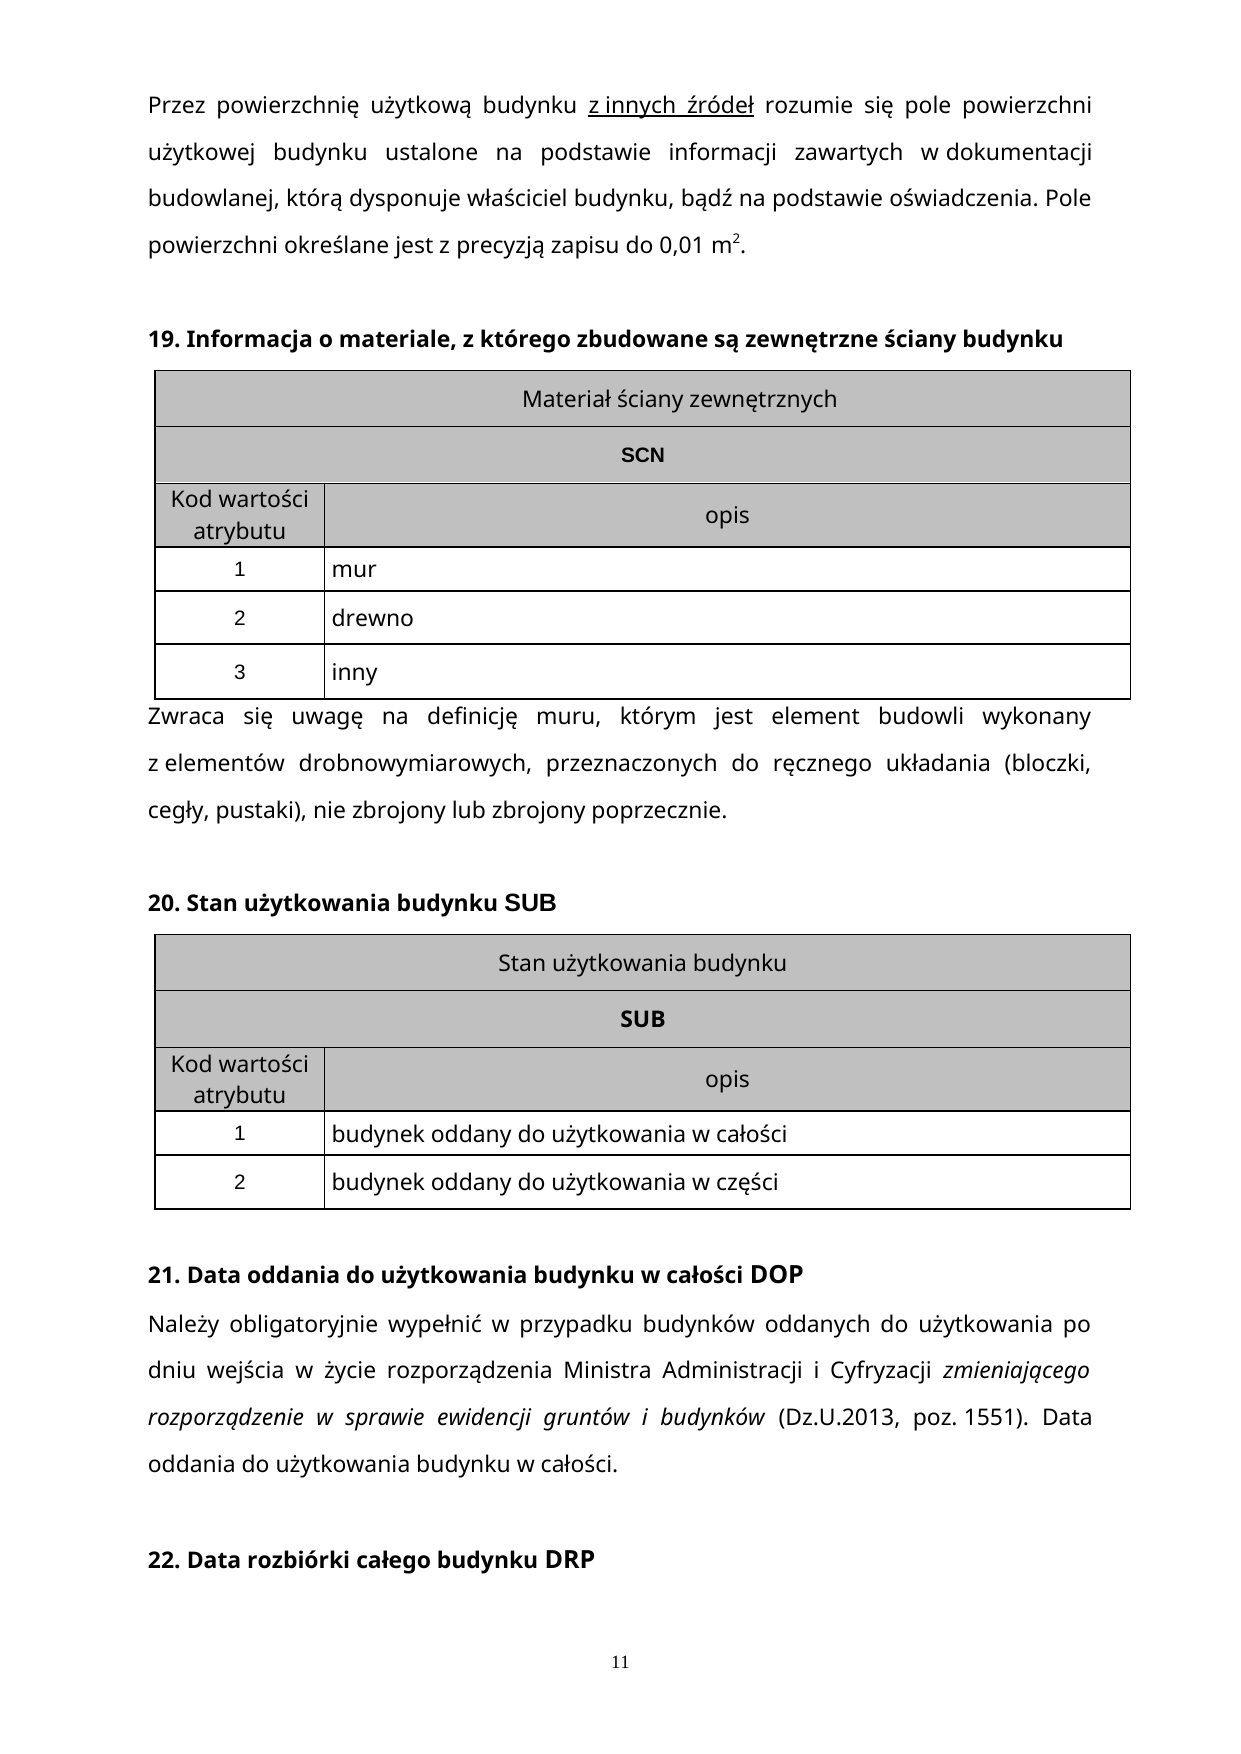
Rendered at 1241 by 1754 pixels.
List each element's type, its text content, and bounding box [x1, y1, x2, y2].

text Przez powierzchnię użytkową budynku z innych źródeł rozumie się pole powierzchni użytkowej budynku ustalone na podstawie informacji zawartych w dokumentacji budowlanej, którą dysponuje właściciel budynku, bądź na podstawie oświadczenia. Pole powierzchni określane jest z precyzją zapisu do 0,01 m2. [148, 89, 1092, 261]
text Należy obligatoryjnie wypełnić w przypadku budynków oddanych do użytkowania po dniu wejścia w życie rozporządzenia Ministra Administracji i Cyfryzacji zmieniającego rozporządzenie w sprawie ewidencji gruntów i budynków (Dz.U.2013, poz. 1551). Data oddania do użytkowania budynku w całości. [148, 1308, 1092, 1479]
text Zwraca się uwagę na definicję muru, którym jest element budowli wykonany z elementów drobnowymiarowych, przeznaczonych do ręcznego układania (bloczki, cegły, pustaki), nie zbrojony lub zbrojony poprzecznie. [148, 700, 1092, 825]
table_cell SCN [156, 427, 1130, 482]
table_cell 1 [156, 548, 324, 590]
table_header Materiał ściany zewnętrznych [156, 371, 1130, 426]
text 19. Informacja o materiale, z którego zbudowane są zewnętrzne ściany budynku [148, 323, 1092, 354]
table_cell 2 [156, 1156, 324, 1208]
table_cell budynek oddany do użytkowania w części [325, 1156, 1130, 1208]
text 20. Stan użytkowania budynku SUB [148, 887, 1092, 918]
text 22. Data rozbiórki całego budynku DRP [148, 1542, 1092, 1576]
table_cell SUB [156, 991, 1130, 1047]
table_cell Kod wartości atrybutu [156, 484, 324, 546]
table_cell opis [325, 484, 1130, 546]
table_cell inny [325, 645, 1130, 698]
table_cell budynek oddany do użytkowania w całości [325, 1112, 1130, 1154]
table_cell opis [325, 1048, 1130, 1110]
table_cell drewno [325, 592, 1130, 643]
table_cell 1 [156, 1112, 324, 1154]
table_cell 2 [156, 592, 324, 643]
table_cell mur [325, 548, 1130, 590]
table_cell Kod wartości atrybutu [156, 1048, 324, 1110]
table_cell 3 [156, 645, 324, 698]
text 21. Data oddania do użytkowania budynku w całości DOP [148, 1257, 1092, 1291]
table_header Stan użytkowania budynku [156, 935, 1130, 990]
